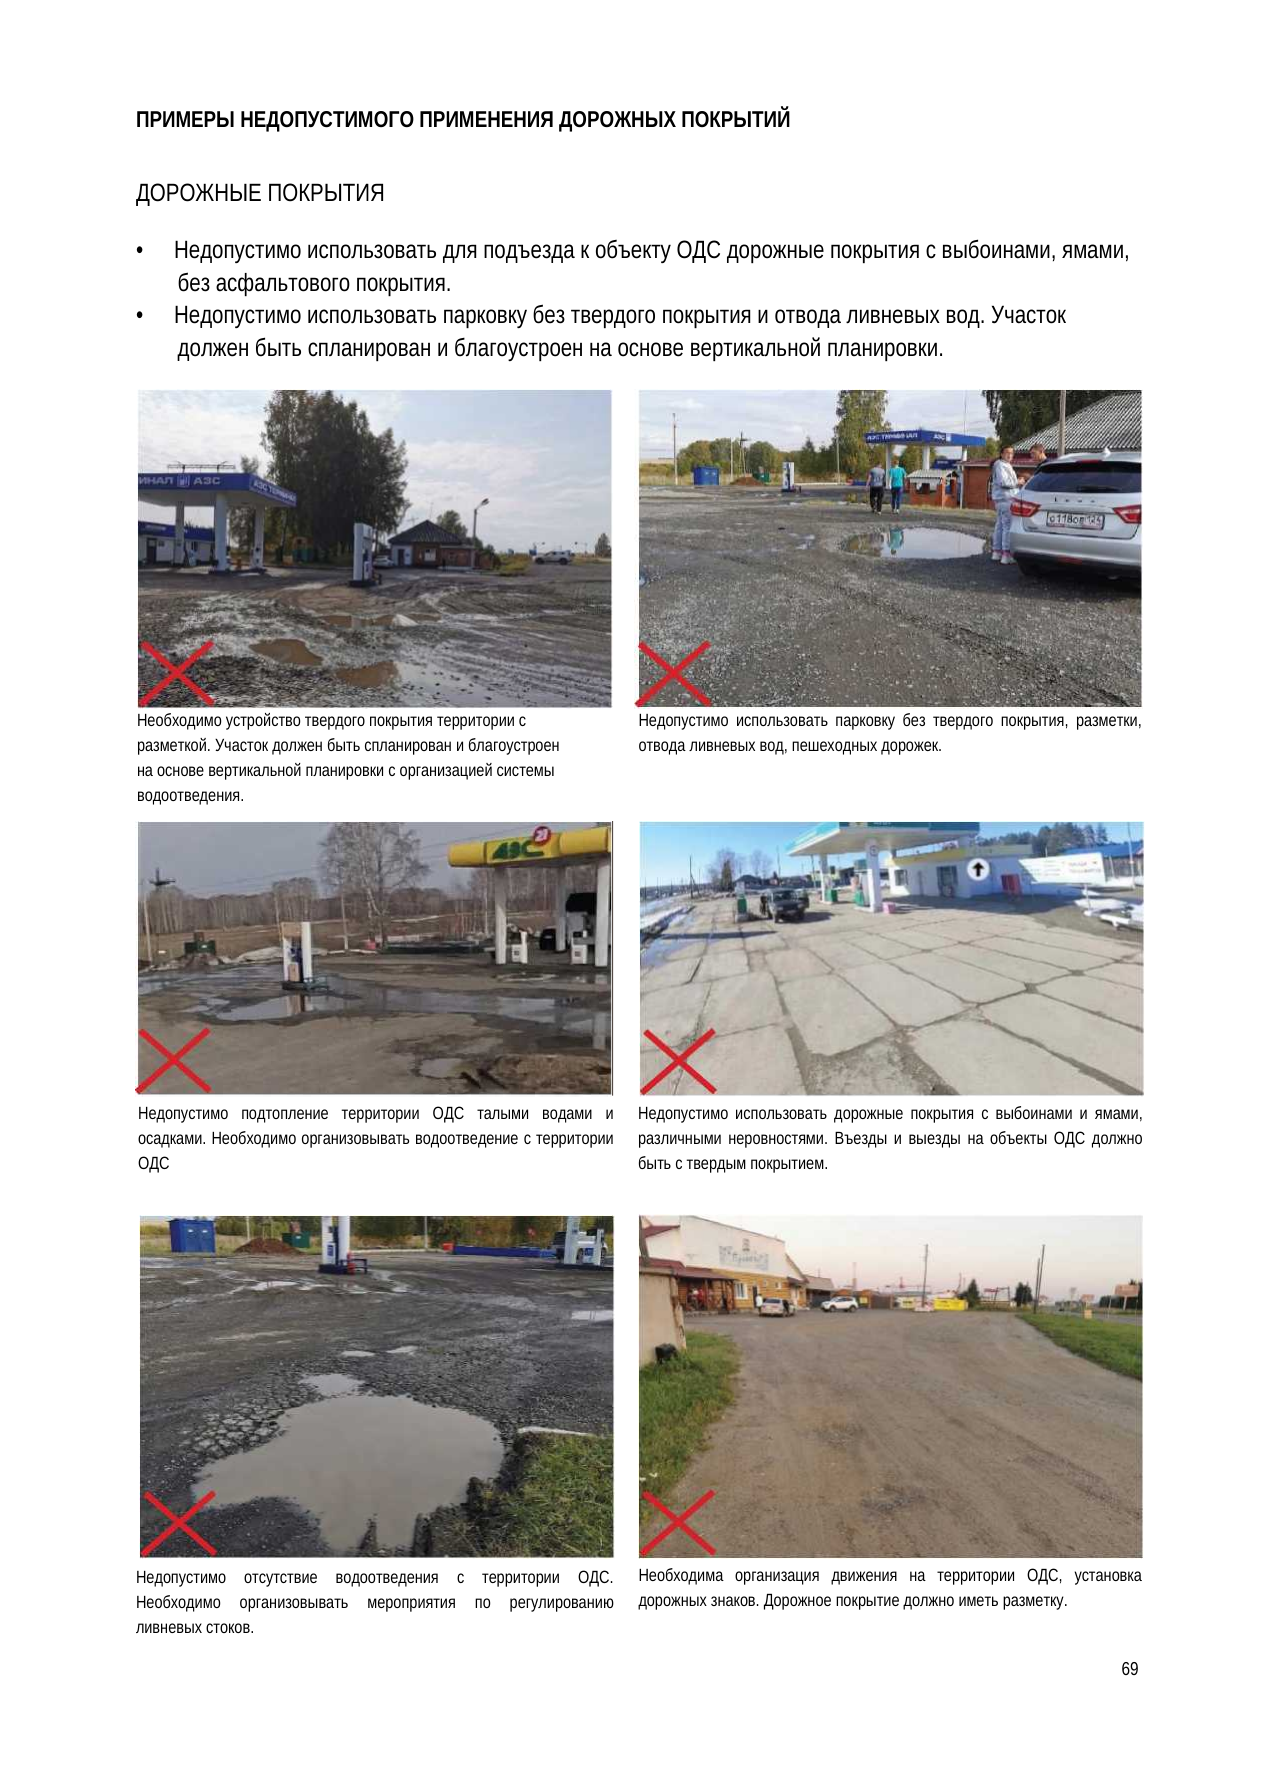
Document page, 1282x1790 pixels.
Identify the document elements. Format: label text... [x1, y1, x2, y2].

picture [638, 1214, 1144, 1559]
picture [634, 389, 1143, 709]
text Необходима организация движения на территории ОДС, установка дорожных знаков. Дорожное покрытие должно иметь разметку. [638, 1561, 1143, 1611]
text Недопустимо отсутствие водоотведения с территории ОДС. Необходимо организовывать мероприятия по регулированию ливневых стоков. [136, 1563, 614, 1638]
picture [137, 389, 613, 709]
picture [139, 1215, 615, 1559]
text Необходимо устройство твердого покрытия территории с разметкой. Участок должен быть спланирован и благоустроен на основе вертикальной планировки с организацией системы водоотведения. [137, 707, 566, 807]
list Недопустимо использовать парковку без твердого покрытия и отвода ливневых вод. Участок должен быть спланирован и благоустроен на основе вертикальной планировки. [136, 298, 1144, 363]
text Недопустимо использовать дорожные покрытия с выбоинами и ямами, различными неровностями. Въезды и выезды на объекты ОДС должно быть с твердым покрытием. [638, 1099, 1144, 1174]
list Недопустимо использовать для подъезда к объекту ОДС дорожные покрытия с выбоинами, ямами, без асфальтового покрытия. [136, 233, 1144, 298]
text ДОРОЖНЫЕ ПОКРЫТИЯ [136, 181, 1144, 206]
text 69 [1121, 1661, 1138, 1679]
text Недопустимо использовать парковку без твердого покрытия, разметки, отвода ливневых вод, пешеходных дорожек. [638, 707, 1143, 757]
text Недопустимо подтопление территории ОДС талыми водами и осадками. Необходимо организовывать водоотведение с территории ОДС [138, 1099, 614, 1174]
text ПРИМЕРЫ НЕДОПУСТИМОГО ПРИМЕНЕНИЯ ДОРОЖНЫХ ПОКРЫТИЙ [136, 109, 1144, 132]
picture [135, 821, 612, 1097]
picture [639, 821, 1145, 1097]
